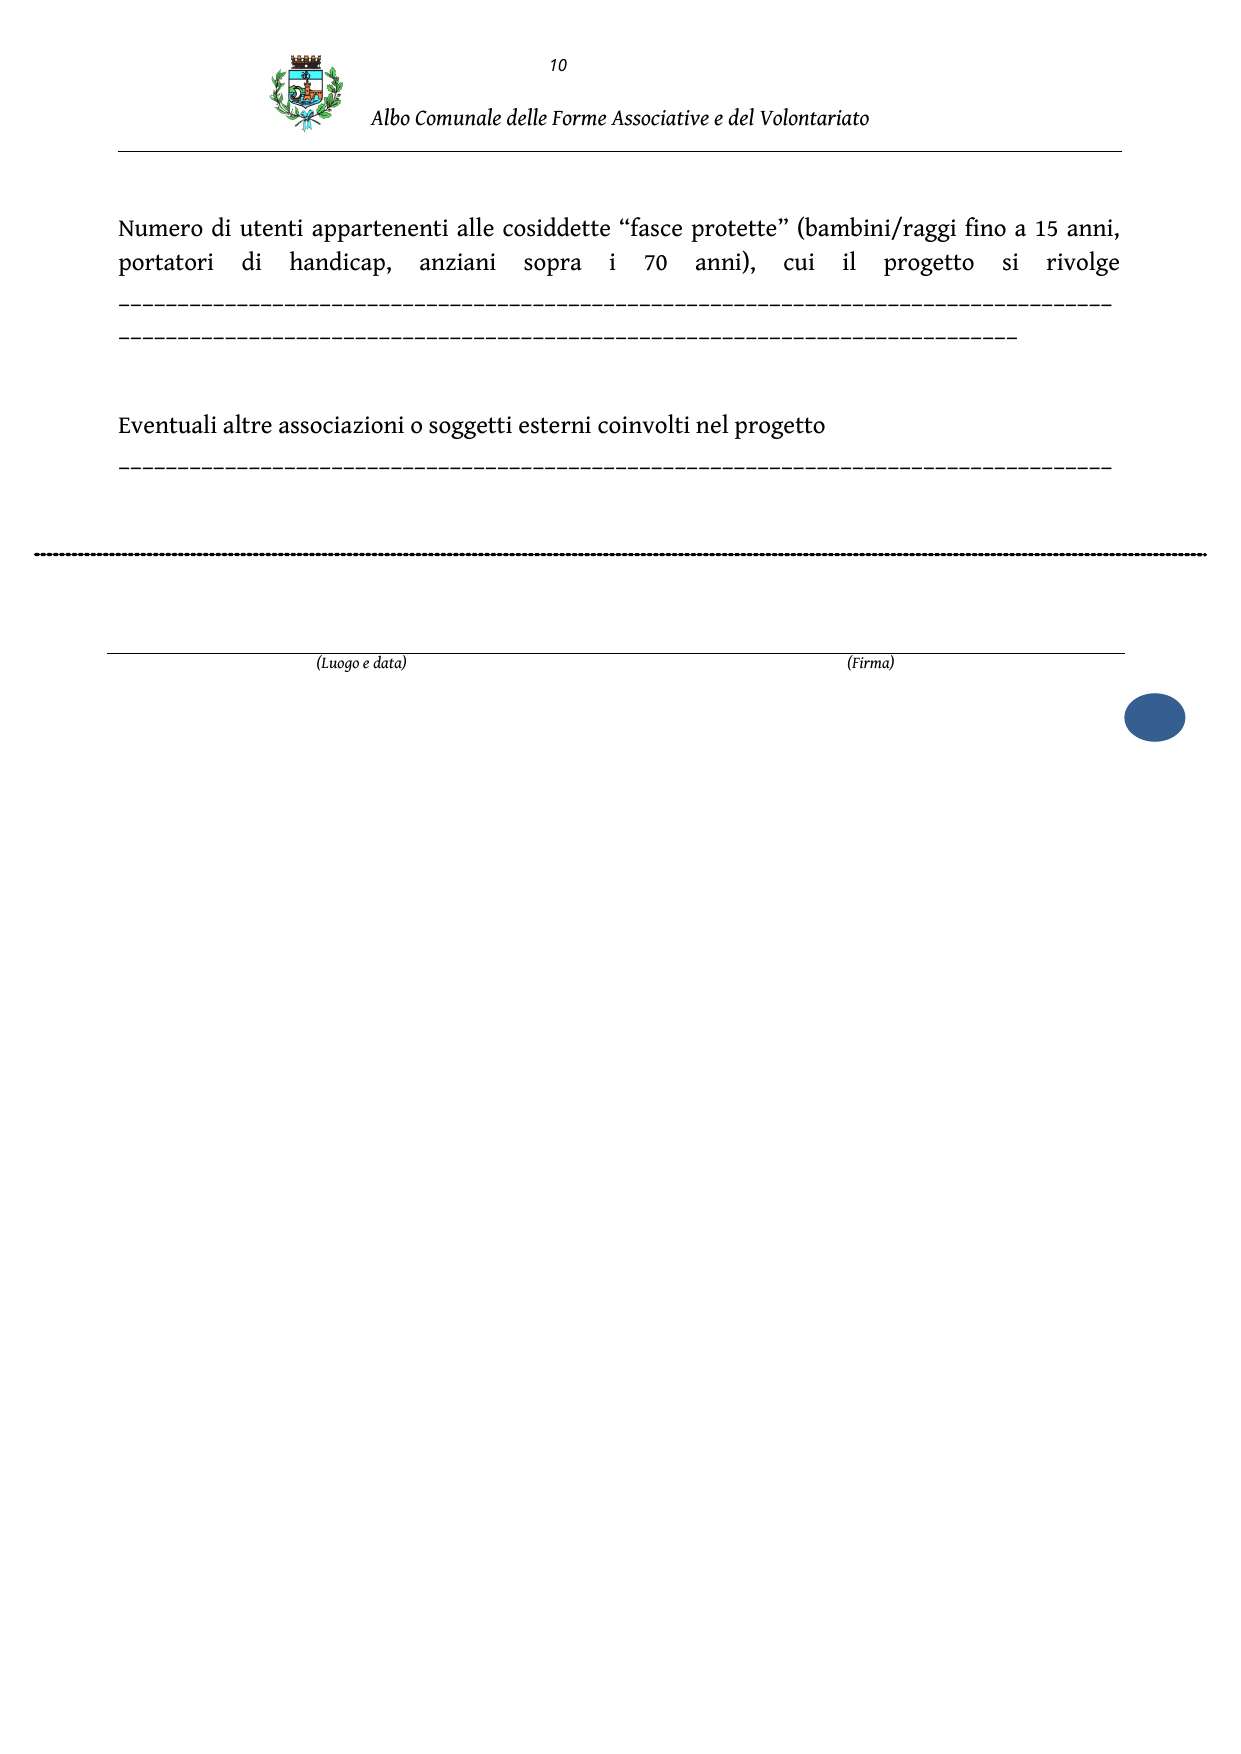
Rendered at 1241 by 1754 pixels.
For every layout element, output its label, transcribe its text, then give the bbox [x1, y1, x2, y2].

text Eventuali altre associazioni o soggetti esterni coinvolti nel progetto ________________________________________________________________________________________________________________________________________________________________________________________________________________________________________________ [118, 411, 1122, 474]
picture [268, 55, 344, 133]
text Numero di utenti appartenenti alle cosiddette “fasce protette” (bambini/raggi fino a 15 anni, portatori di handicap, anziani sopra i 70 anni), cui il progetto si rivolge ________________________________________________________________________________________________________________________________________________________________ [118, 215, 1122, 343]
